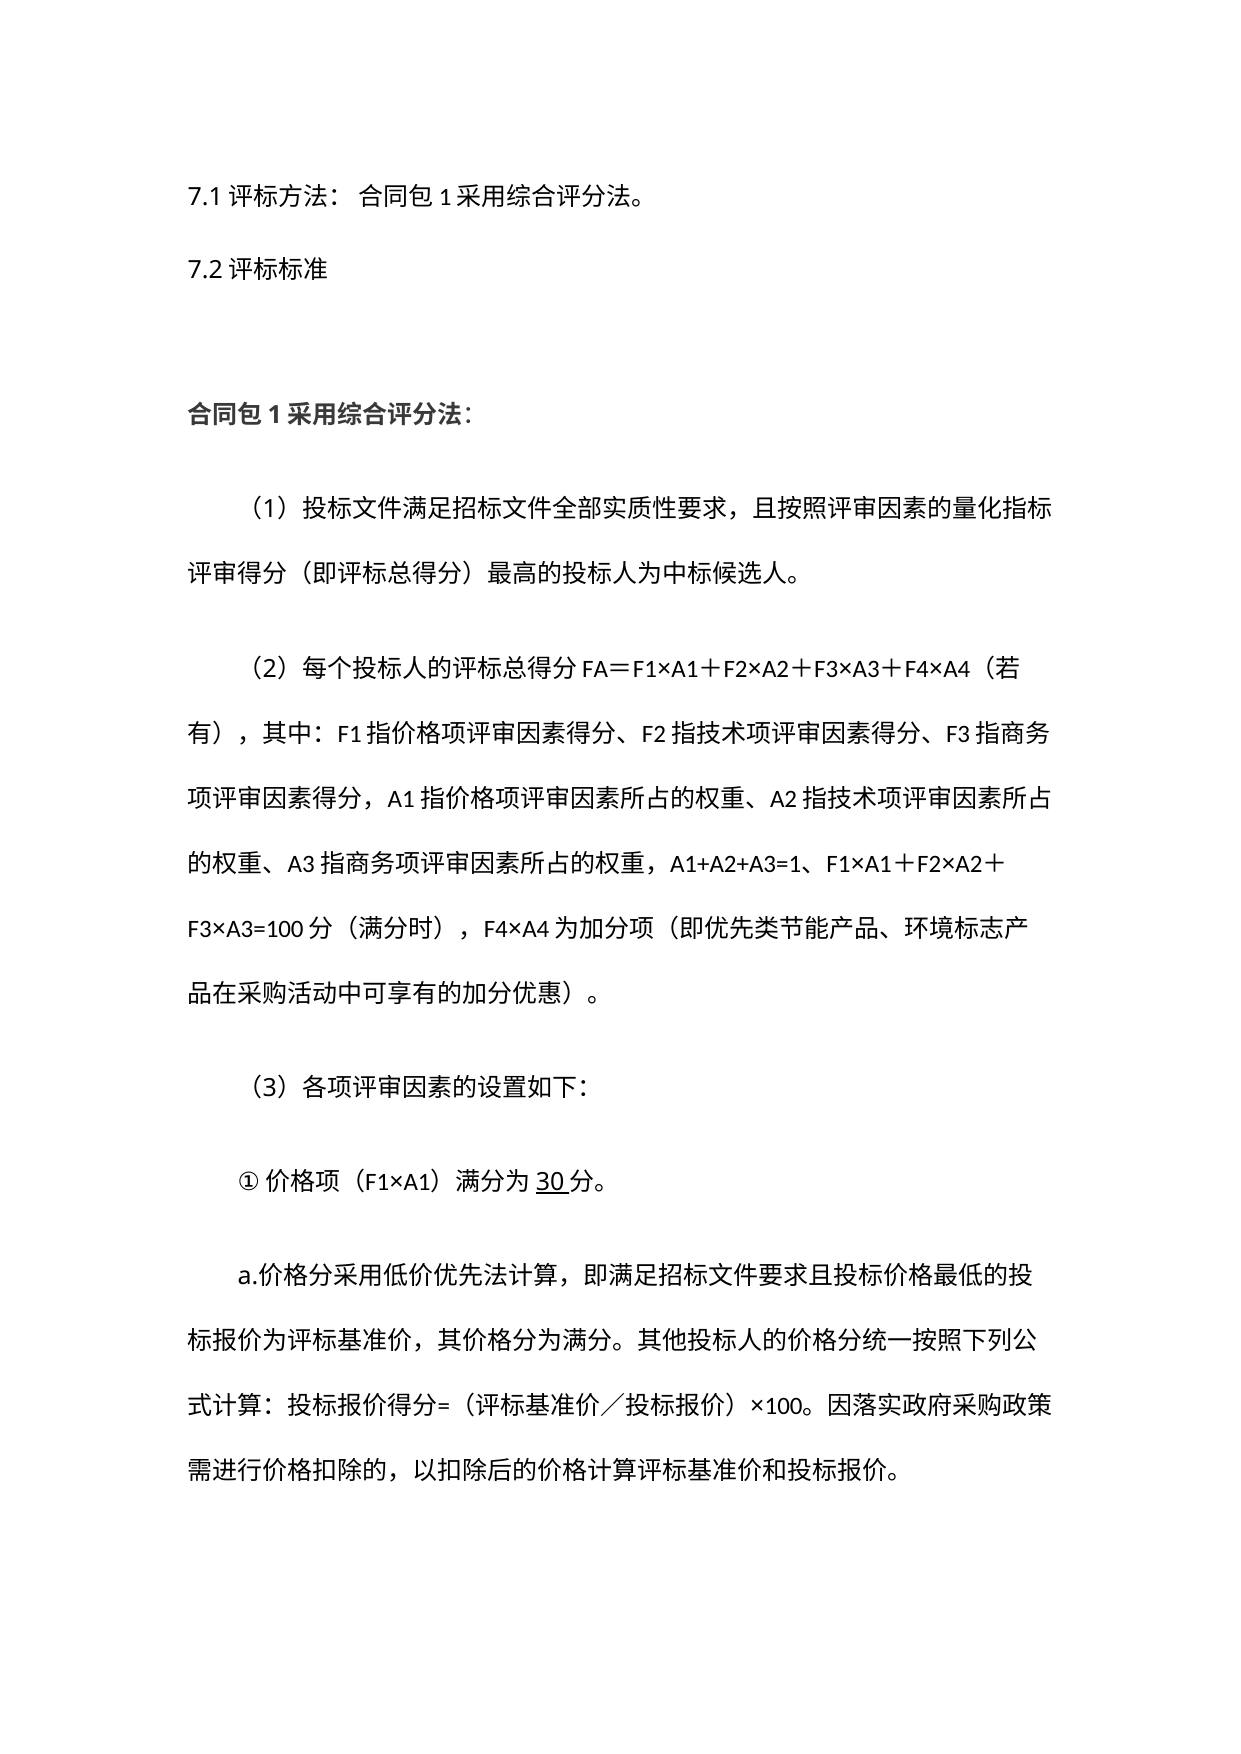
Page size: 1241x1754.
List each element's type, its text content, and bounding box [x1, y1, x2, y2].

text a.价格分采用低价优先法计算，即满足招标文件要求且投标价格最低的投标报价为评标基准价，其价格分为满分。其他投标人的价格分统一按照下列公式计算：投标报价得分=（评标基准价／投标报价）×100。因落实政府采购政策需进行价格扣除的，以扣除后的价格计算评标基准价和投标报价。 [187, 1241, 1053, 1501]
text 7.2评标标准 [187, 235, 1053, 300]
text （2）每个投标人的评标总得分FA＝F1×A1＋F2×A2＋F3×A3＋F4×A4（若有），其中：F1指价格项评审因素得分、F2指技术项评审因素得分、F3指商务项评审因素得分，A1指价格项评审因素所占的权重、A2指技术项评审因素所占的权重、A3指商务项评审因素所占的权重，A1+A2+A3=1、F1×A1＋F2×A2＋F3×A3=100分（满分时），F4×A4为加分项（即优先类节能产品、环境标志产品在采购活动中可享有的加分优惠）。 [187, 634, 1053, 1024]
text 合同包1采用综合评分法： [187, 380, 1053, 445]
text （1）投标文件满足招标文件全部实质性要求，且按照评审因素的量化指标评审得分（即评标总得分）最高的投标人为中标候选人。 [187, 474, 1053, 604]
text （3）各项评审因素的设置如下： [187, 1053, 1053, 1118]
text ①价格项（F1×A1）满分为30分。 [187, 1147, 1053, 1212]
text 7.1评标方法： 合同包1采用综合评分法。 [187, 162, 1053, 227]
